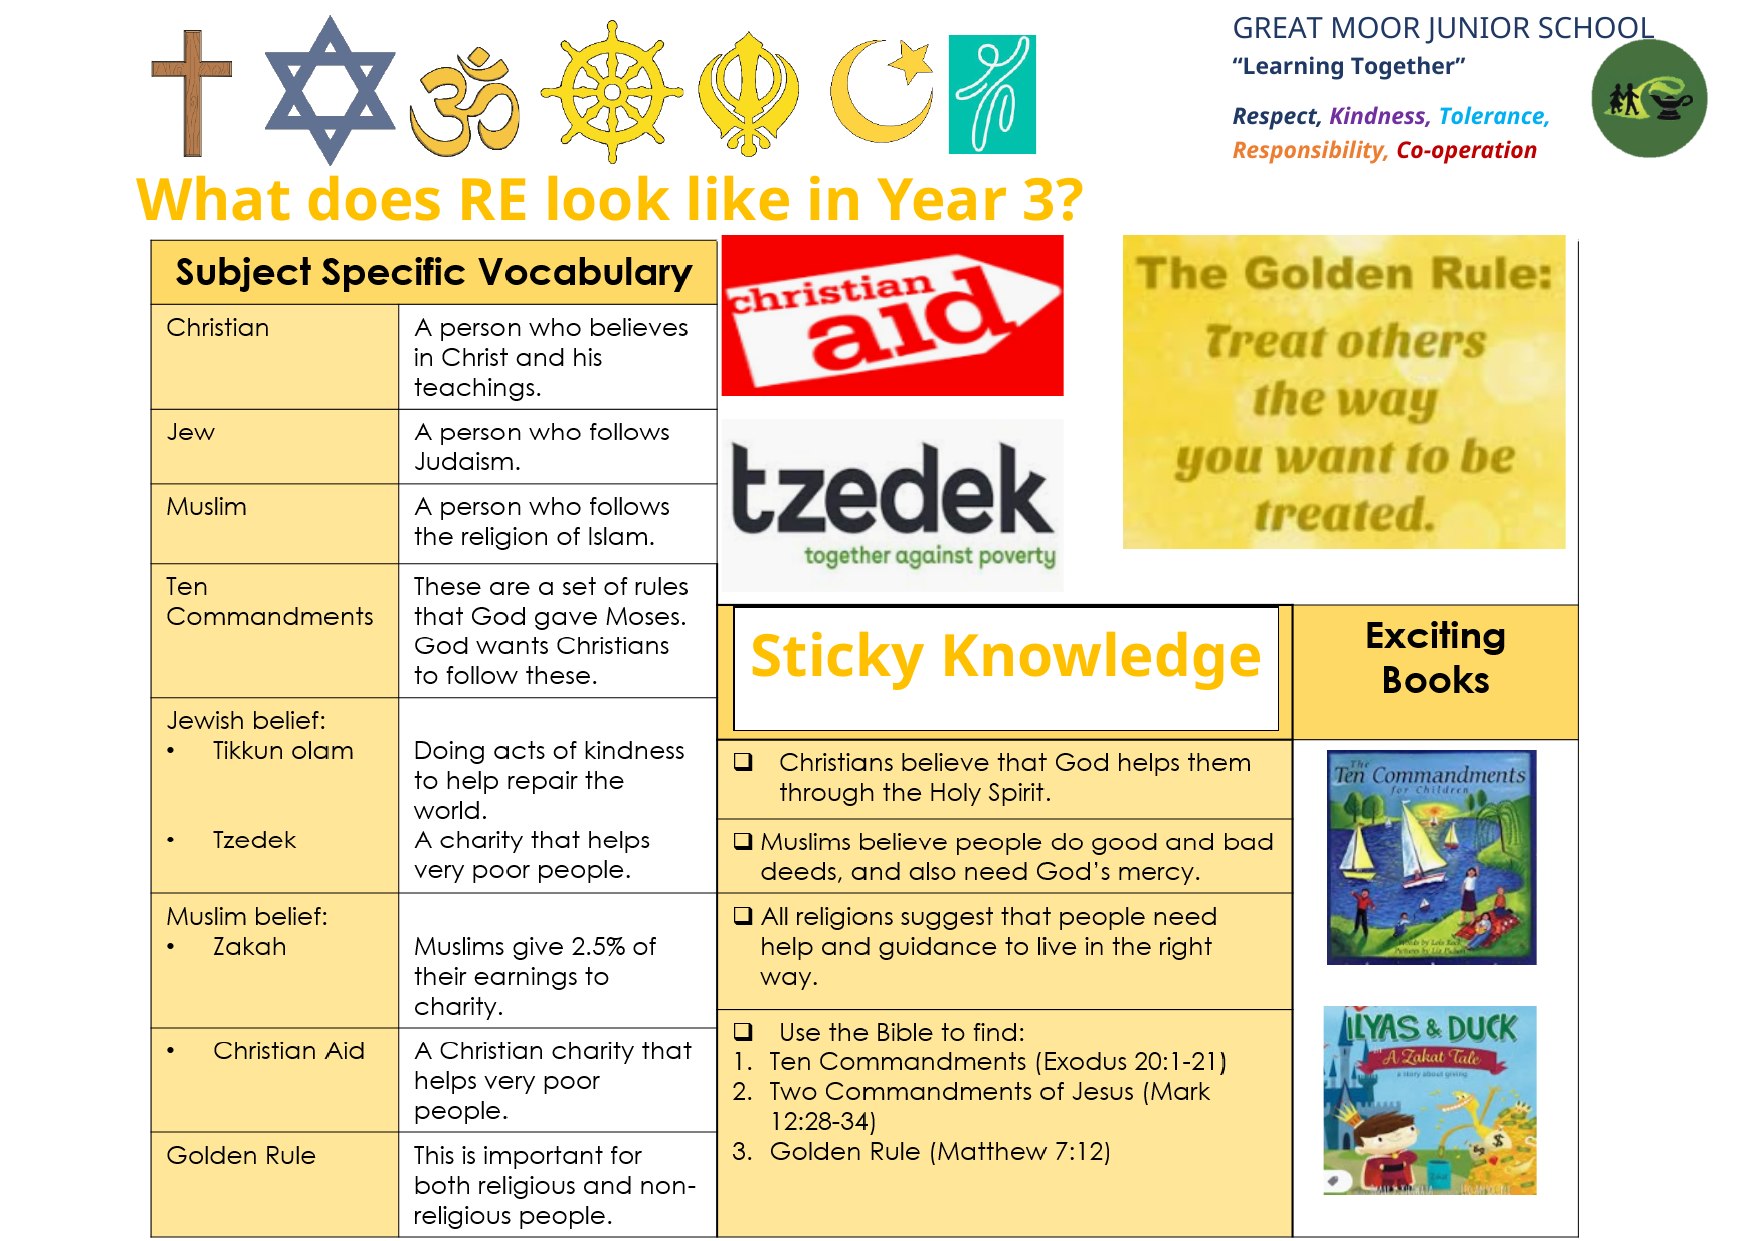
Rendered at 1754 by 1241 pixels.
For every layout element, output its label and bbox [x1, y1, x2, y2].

picture [540, 20, 684, 164]
picture [948, 35, 1037, 155]
picture [685, 31, 812, 157]
picture [150, 235, 1581, 1241]
picture [1582, 32, 1717, 167]
picture [265, 15, 396, 166]
picture [409, 47, 520, 157]
picture [830, 40, 933, 143]
picture [151, 30, 232, 157]
